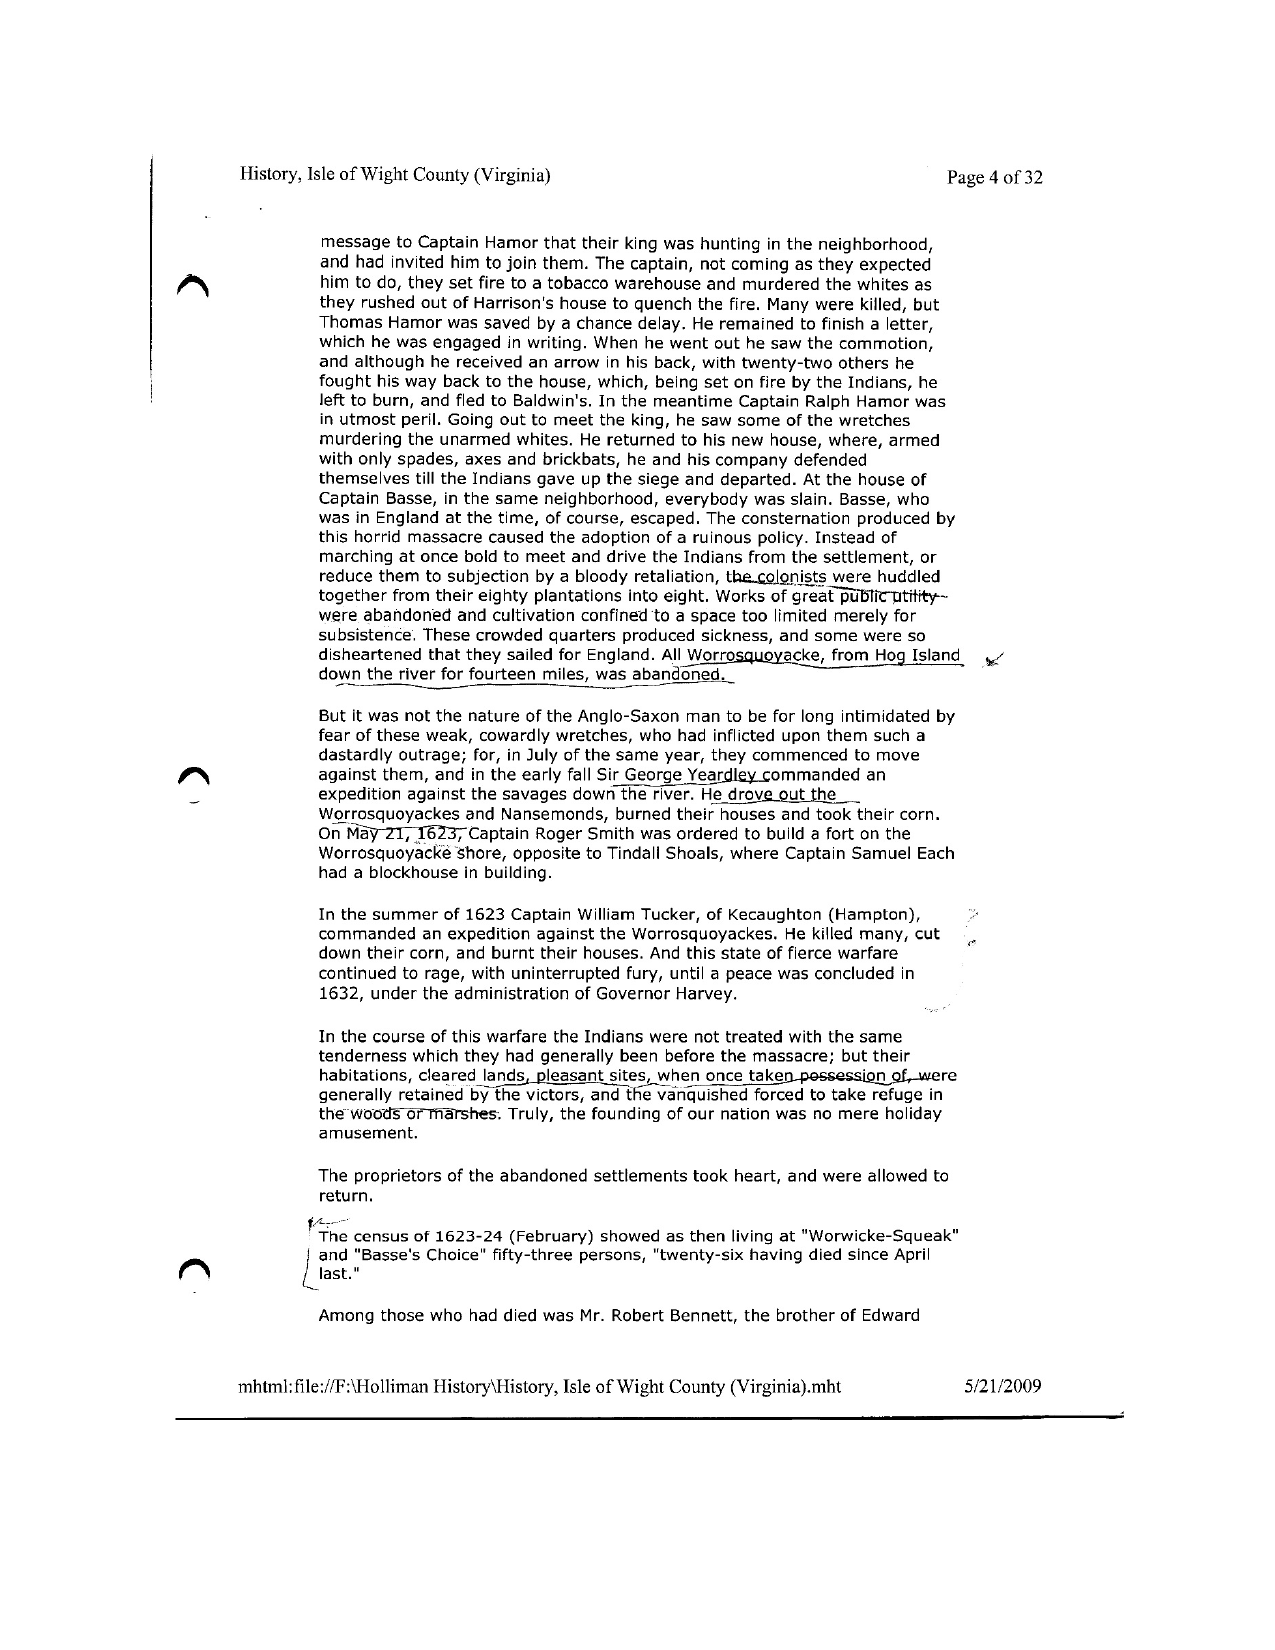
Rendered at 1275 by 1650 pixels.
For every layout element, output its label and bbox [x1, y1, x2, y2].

picture [150, 150, 1124, 1420]
